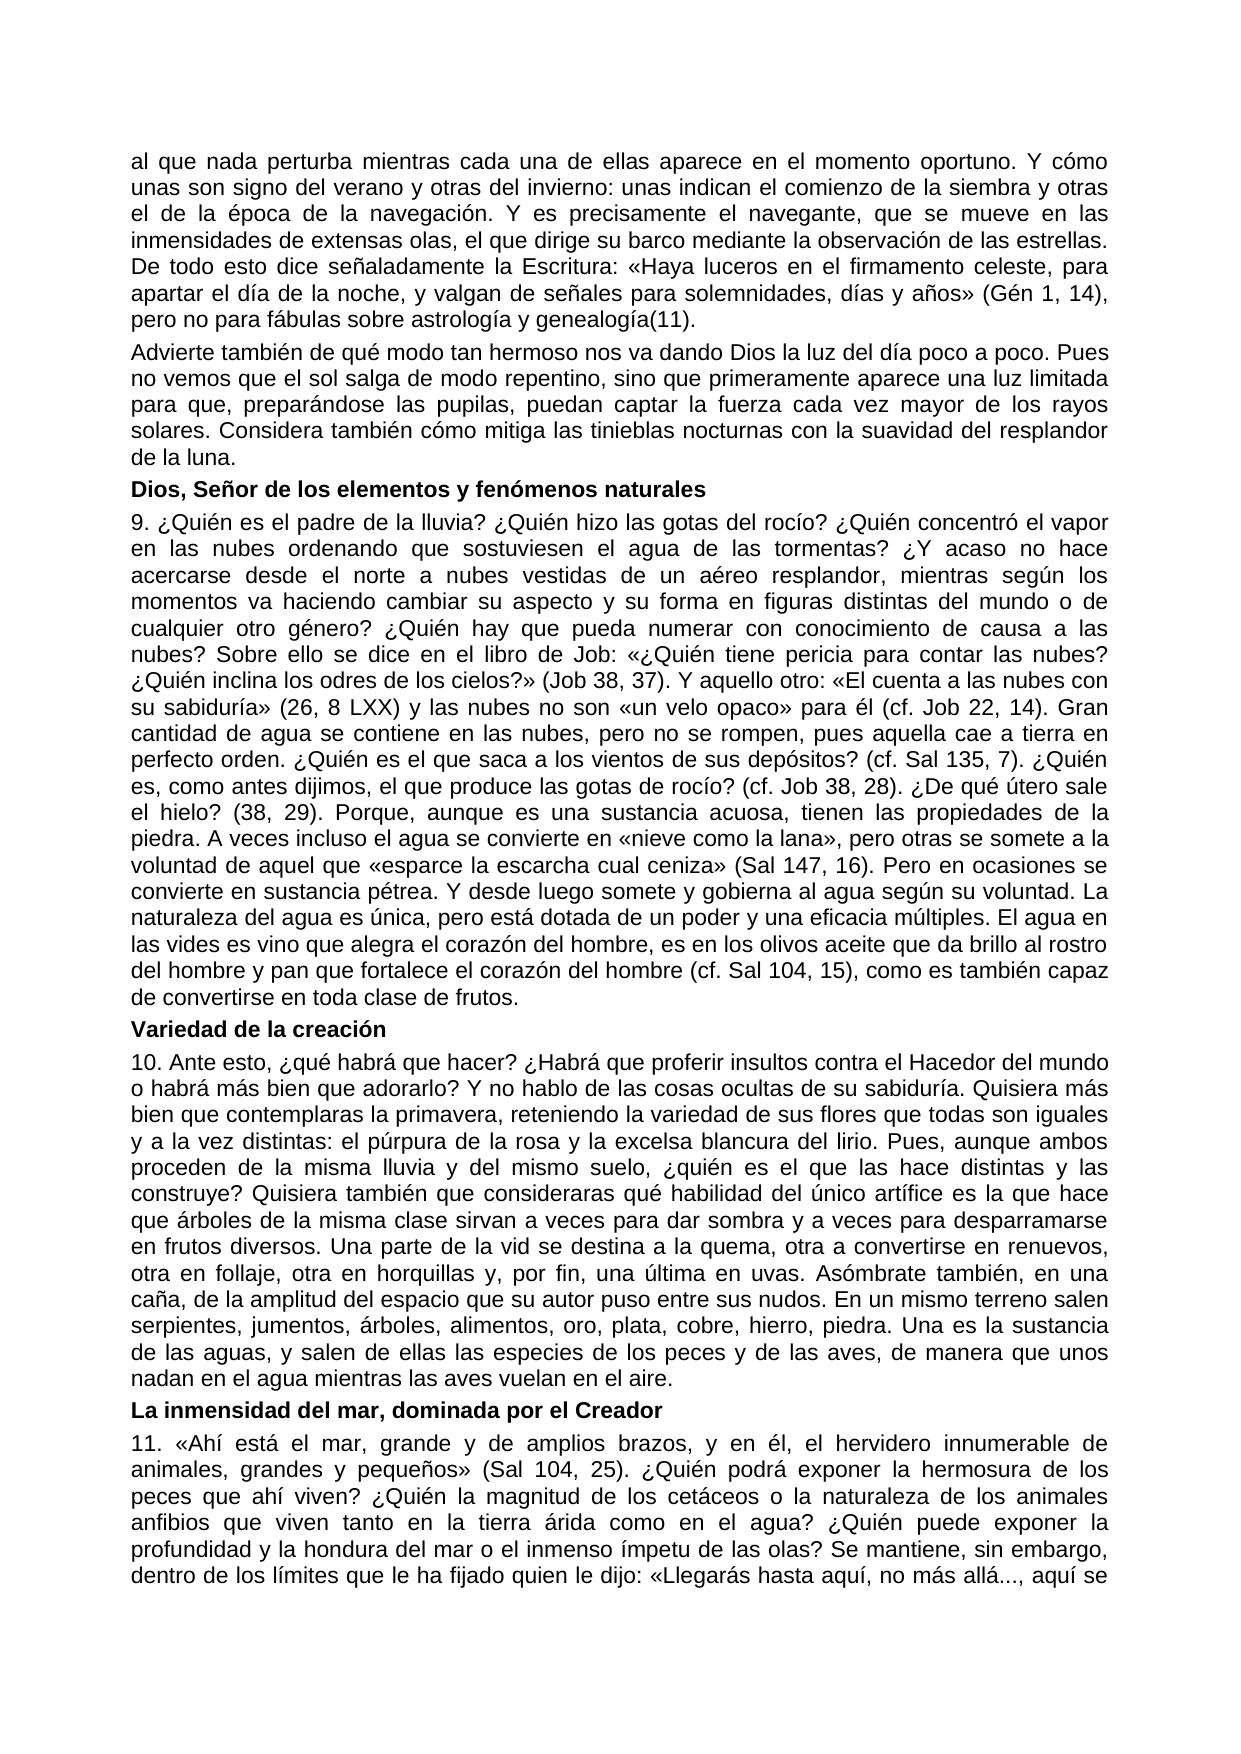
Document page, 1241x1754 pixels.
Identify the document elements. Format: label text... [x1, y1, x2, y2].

text Advierte también de qué modo tan hermoso nos va dando Dios la luz del día poco a poco. Pues no vemos que el sol salga de modo repentino, sino que primeramente aparece una luz limitada para que, preparándose las pupilas, puedan captar la fuerza cada vez mayor de los rayos solares. Considera también cómo mitiga las tinieblas nocturnas con la suavidad del resplandor de la luna. [131, 338, 1109, 470]
text 9. ¿Quién es el padre de la lluvia? ¿Quién hizo las gotas del rocío? ¿Quién concentró el vapor en las nubes ordenando que sostuviesen el agua de las tormentas? ¿Y acaso no hace acercarse desde el norte a nubes vestidas de un aéreo resplandor, mientras según los momentos va haciendo cambiar su aspecto y su forma en figuras distintas del mundo o de cualquier otro género? ¿Quién hay que pueda numerar con conocimiento de causa a las nubes? Sobre ello se dice en el libro de Job: «¿Quién tiene pericia para contar las nubes? ¿Quién inclina los odres de los cielos?» (Job 38, 37). Y aquello otro: «El cuenta a las nubes con su sabiduría» (26, 8 LXX) y las nubes no son «un velo opaco» para él (cf. ). Gran cantidad de agua se contiene en las nubes, pero no se rompen, pues aquella cae a tierra en perfecto orden. ¿Quién es el que saca a los vientos de sus depósitos? (cf. Sal 135, 7). ¿Quién es, como antes dijimos, el que produce las gotas de rocío? (cf. ). ¿De qué útero sale el hielo? (38, 29). Porque, aunque es una sustancia acuosa, tienen las propiedades de la piedra. A veces incluso el agua se convierte en «nieve como la lana», pero otras se somete a la voluntad de aquel que «esparce la escarcha cual ceniza» (Sal 147, 16). Pero en ocasiones se convierte en sustancia pétrea. Y desde luego somete y gobierna al agua según su voluntad. La naturaleza del agua es única, pero está dotada de un poder y una eficacia múltiples. El agua en las vides es vino que alegra el corazón del hombre, es en los olivos aceite que da brillo al rostro del hombre y pan que fortalece el corazón del hombre (cf. Sal 104, 15), como es también capaz de convertirse en toda clase de frutos. [131, 509, 1109, 1010]
text La inmensidad del mar, dominada por el Creador [131, 1397, 1109, 1424]
text 10. Ante esto, ¿qué habrá que hacer? ¿Habrá que proferir insultos contra el Hacedor del mundo o habrá más bien que adorarlo? Y no hablo de las cosas ocultas de su sabiduría. Quisiera más bien que contemplaras la primavera, reteniendo la variedad de sus flores que todas son iguales y a la vez distintas: el púrpura de la rosa y la excelsa blancura del lirio. Pues, aunque ambos proceden de la misma lluvia y del mismo suelo, ¿quién es el que las hace distintas y las construye? Quisiera también que consideraras qué habilidad del único artífice es la que hace que árboles de la misma clase sirvan a veces para dar sombra y a veces para desparramarse en frutos diversos. Una parte de la vid se destina a la quema, otra a convertirse en renuevos, otra en follaje, otra en horquillas y, por fin, una última en uvas. Asómbrate también, en una caña, de la amplitud del espacio que su autor puso entre sus nudos. En un mismo terreno salen serpientes, jumentos, árboles, alimentos, oro, plata, cobre, hierro, piedra. Una es la sustancia de las aguas, y salen de ellas las especies de los peces y de las aves, de manera que unos nadan en el agua mientras las aves vuelan en el aire. [131, 1049, 1109, 1391]
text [131, 1430, 1109, 1588]
text Variedad de la creación [131, 1016, 1109, 1042]
text Dios, Señor de los elementos y fenómenos naturales [131, 476, 1109, 503]
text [131, 148, 1109, 332]
